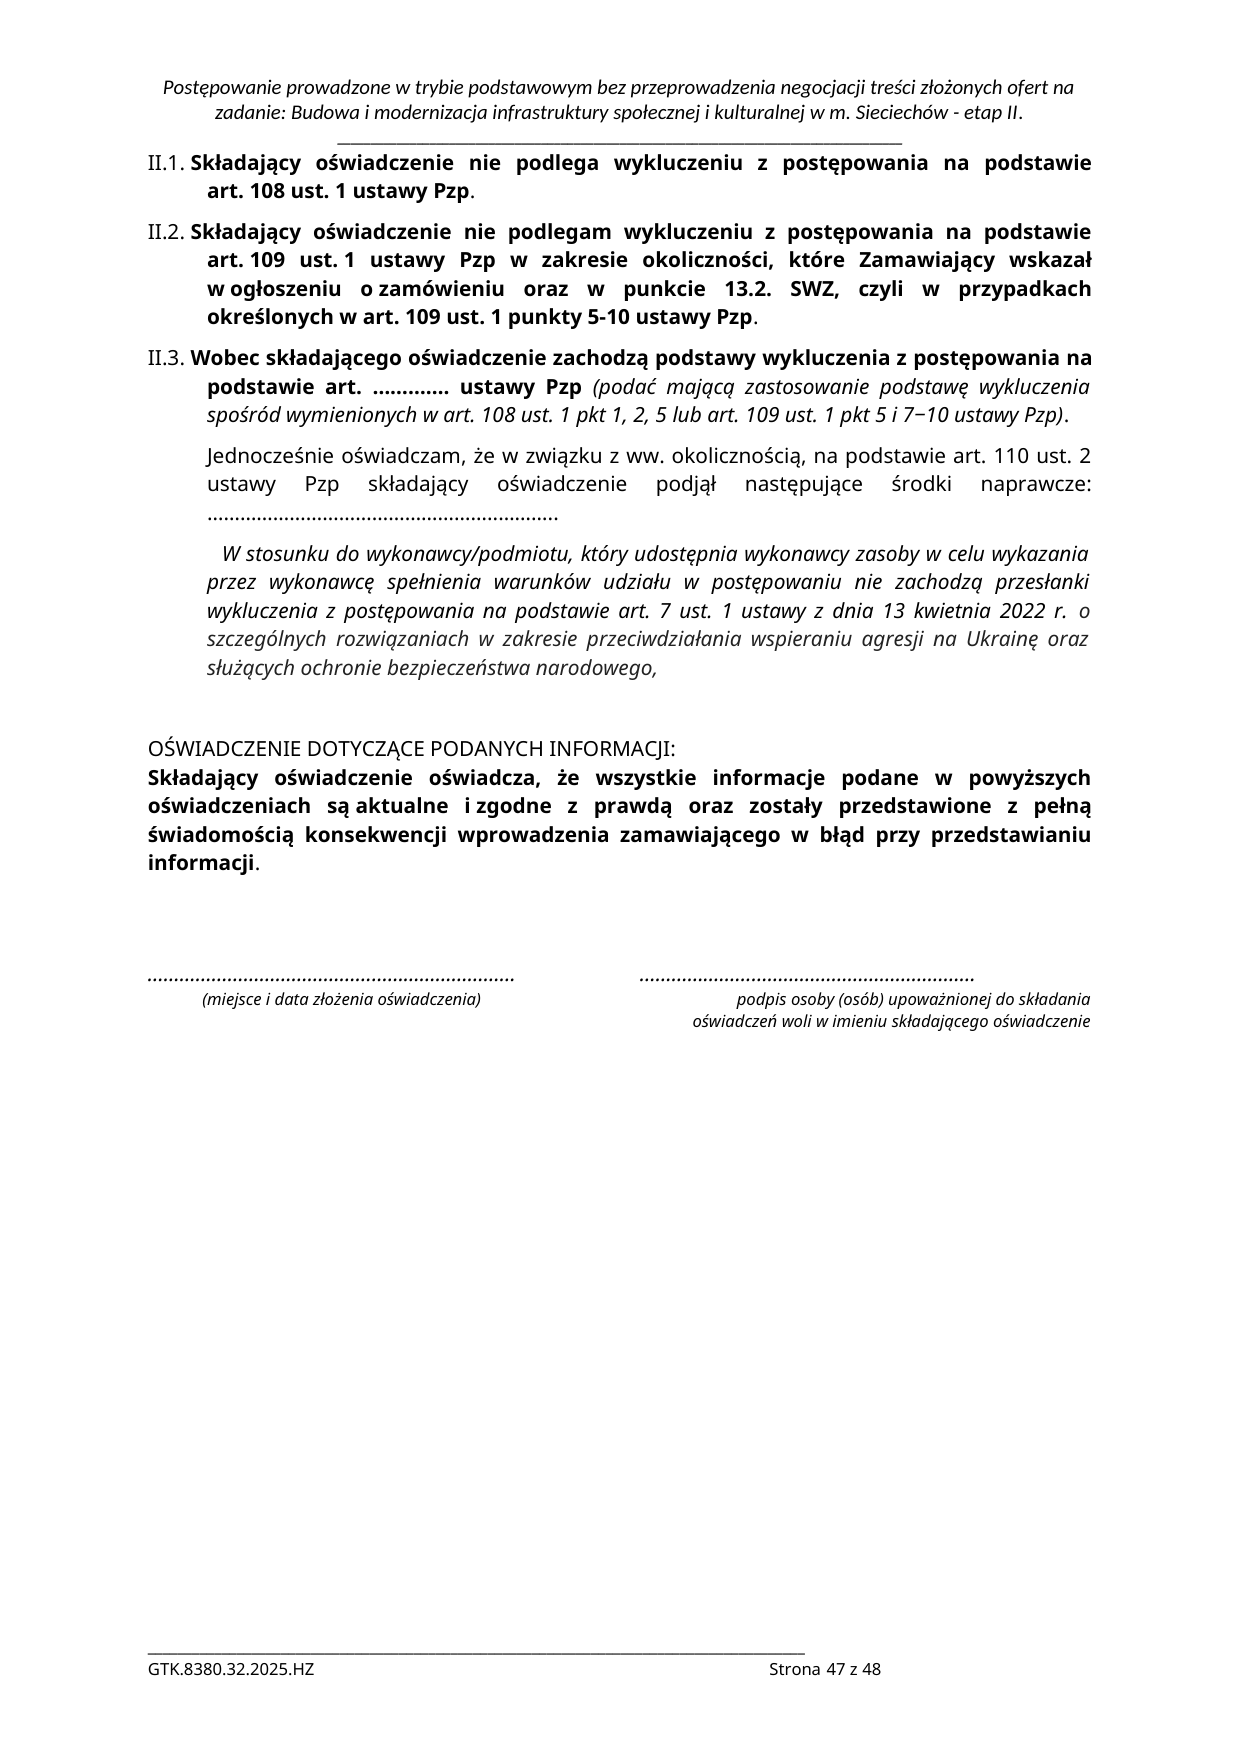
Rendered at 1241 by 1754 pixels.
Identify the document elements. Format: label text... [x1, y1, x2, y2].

text (miejsce i data złożenia oświadczenia) podpis osoby (osób) upoważnionej do składania oświadczeń woli w imieniu składającego oświadczenie [148, 987, 1092, 1032]
text II.3. Wobec składającego oświadczenie zachodzą podstawy wykluczenia z postępowania na podstawie art. …………. ustawy Pzp (podać mającą zastosowanie podstawę wykluczenia spośród wymienionych w art. 108 ust. 1 pkt 1, 2, 5 lub art. 109 ust. 1 pkt 5 i 7‒10 ustawy Pzp). [148, 343, 1092, 429]
text II.1. Składający oświadczenie nie podlega wykluczeniu z postępowania na podstawie art. 108 ust. 1 ustawy Pzp. [148, 148, 1092, 204]
text Jednocześnie oświadczam, że w związku z ww. okolicznością, na podstawie art. 110 ust. 2 ustawy Pzp składający oświadczenie podjął następujące środki naprawcze: ……………………………………………..……….. [207, 441, 1092, 526]
text OŚWIADCZENIE DOTYCZĄCE PODANYCH INFORMACJI: [148, 734, 1092, 763]
text II.2. Składający oświadczenie nie podlegam wykluczeniu z postępowania na podstawie art. 109 ust. 1 ustawy Pzp w zakresie okoliczności, które Zamawiający wskazał w ogłoszeniu o zamówieniu oraz w punkcie 13.2. SWZ, czyli w przypadkach określonych w art. 109 ust. 1 punkty 5-10 ustawy Pzp. [148, 217, 1092, 331]
text …………………………………………………………… ……………………………………………………… [148, 959, 1092, 987]
text W stosunku do wykonawcy/podmiotu, który udostępnia wykonawcy zasoby w celu wykazania przez wykonawcę spełnienia warunków udziału w postępowaniu nie zachodzą przesłanki wykluczenia z postępowania na podstawie art. 7 ust. 1 ustawy z dnia 13 kwietnia 2022 r. o szczególnych rozwiązaniach w zakresie przeciwdziałania wspieraniu agresji na Ukrainę oraz służących ochronie bezpieczeństwa narodowego, [207, 539, 1092, 681]
text Składający oświadczenie oświadcza, że wszystkie informacje podane w powyższych oświadczeniach są aktualne i zgodne z prawdą oraz zostały przedstawione z pełną świadomością konsekwencji wprowadzenia zamawiającego w błąd przy przedstawianiu informacji. [148, 763, 1092, 877]
